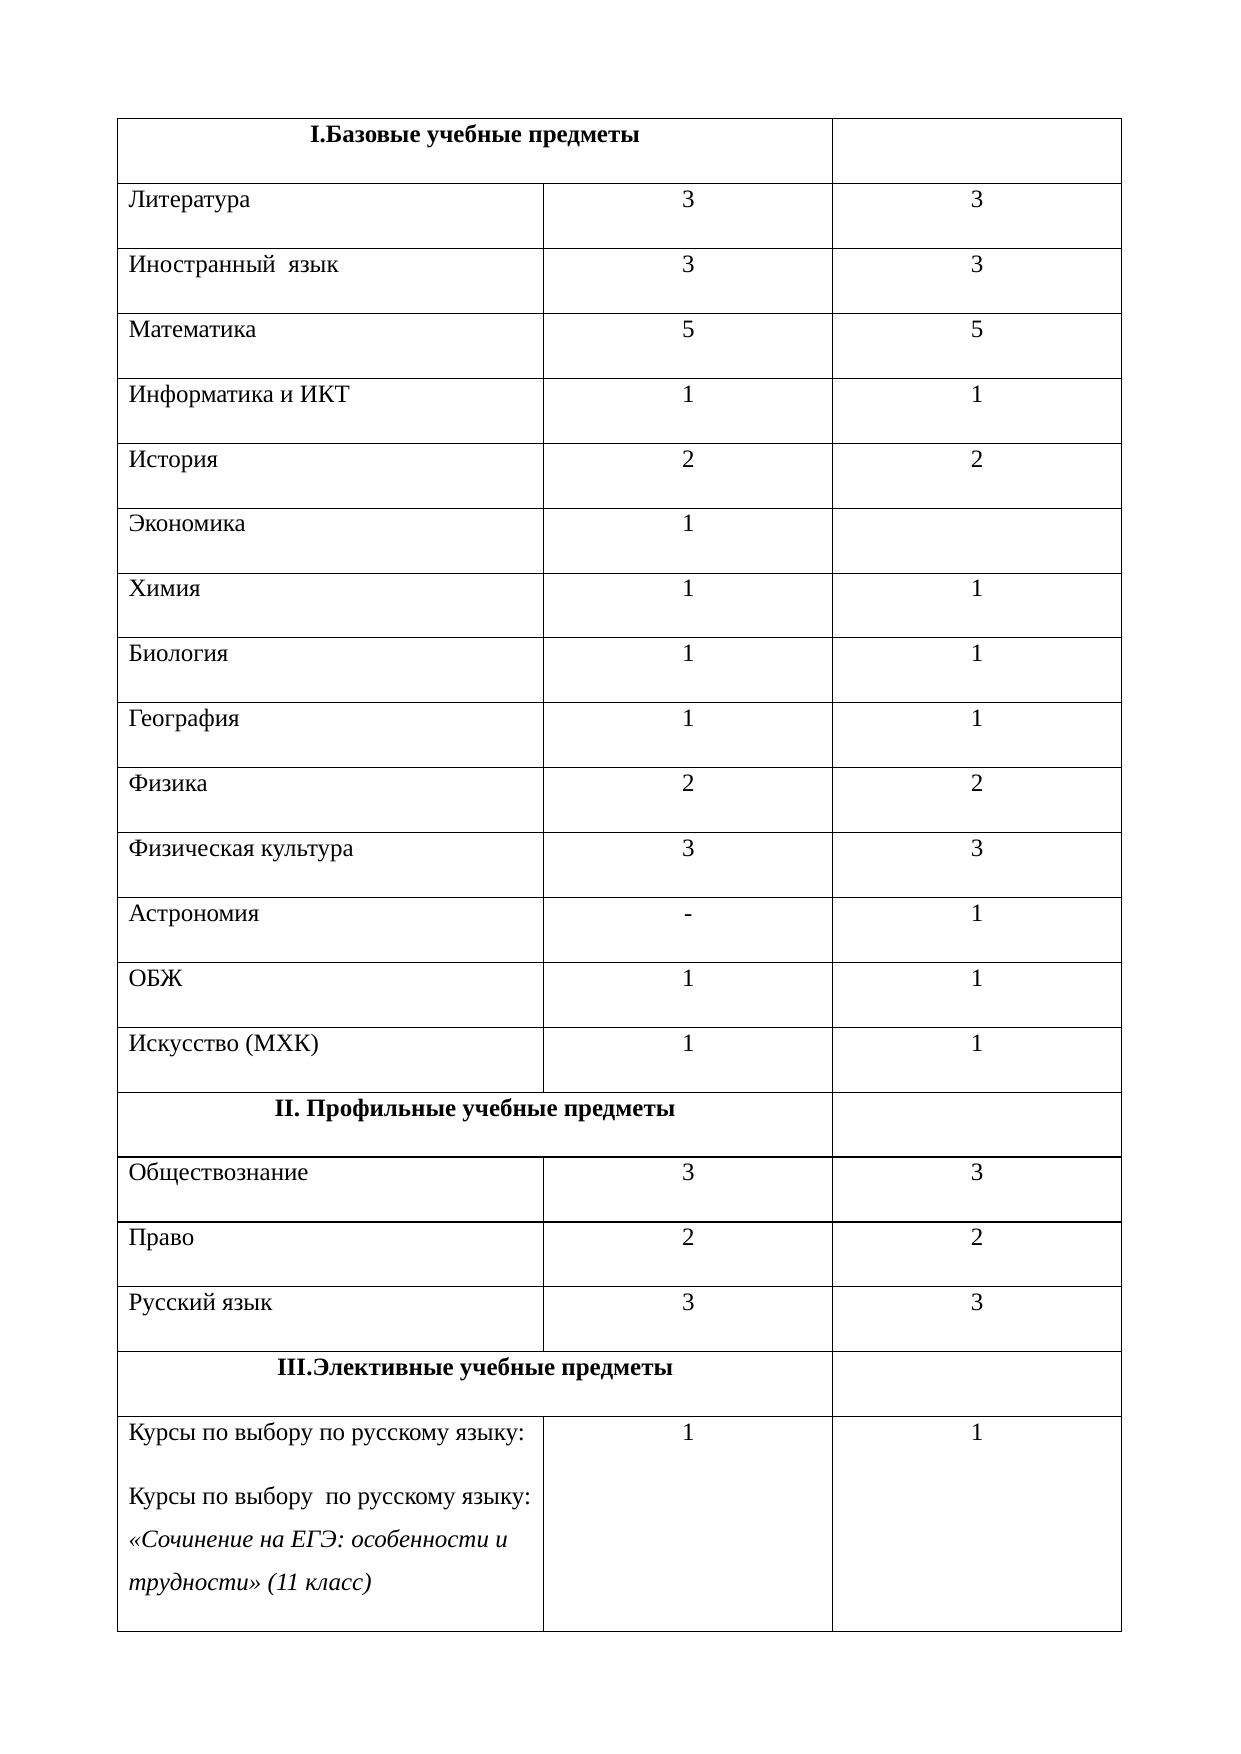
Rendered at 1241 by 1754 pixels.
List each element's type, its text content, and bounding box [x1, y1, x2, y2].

table_cell 3 [833, 1158, 1121, 1221]
table_cell 5 [833, 314, 1121, 378]
table_cell [833, 1093, 1121, 1156]
table_cell Литература [118, 184, 543, 248]
table_cell Русский язык [118, 1287, 543, 1351]
table_cell 3 [544, 249, 832, 313]
table_cell Химия [118, 574, 543, 637]
table_cell Информатика и ИКТ [118, 379, 543, 443]
table_cell II. Профильные учебные предметы [118, 1093, 832, 1156]
table_cell Экономика [118, 509, 543, 572]
table_cell 3 [833, 833, 1121, 897]
table_cell География [118, 703, 543, 767]
table_cell Физика [118, 768, 543, 832]
table_cell 3 [833, 184, 1121, 248]
table_cell 1 [544, 638, 832, 702]
table_cell 1 [544, 574, 832, 637]
table_cell Физическая культура [118, 833, 543, 897]
table_cell [833, 119, 1121, 183]
table_cell 2 [544, 444, 832, 507]
table_cell Право [118, 1223, 543, 1286]
table_cell 1 [833, 963, 1121, 1027]
table_cell 2 [833, 1223, 1121, 1286]
table_cell 1 [544, 1417, 832, 1631]
table_cell 1 [544, 963, 832, 1027]
table_cell 1 [833, 1028, 1121, 1092]
table_cell Биология [118, 638, 543, 702]
table_cell 2 [544, 1223, 832, 1286]
table_cell [833, 509, 1121, 572]
table_cell - [544, 898, 832, 962]
table_cell Математика [118, 314, 543, 378]
table_cell 3 [544, 1158, 832, 1221]
table_cell ОБЖ [118, 963, 543, 1027]
table_cell [833, 1352, 1121, 1416]
table_cell 3 [833, 1287, 1121, 1351]
table_cell 1 [833, 574, 1121, 637]
table_cell 1 [544, 703, 832, 767]
table_cell 1 [833, 898, 1121, 962]
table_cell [118, 1417, 543, 1631]
table_cell 3 [544, 1287, 832, 1351]
table_cell 1 [833, 1417, 1121, 1631]
table_cell 1 [544, 1028, 832, 1092]
table_cell Искусство (МХК) [118, 1028, 543, 1092]
table_cell Астрономия [118, 898, 543, 962]
table_cell 3 [544, 833, 832, 897]
table_cell III.Элективные учебные предметы [118, 1352, 832, 1416]
table_cell 2 [544, 768, 832, 832]
table_cell Обществознание [118, 1158, 543, 1221]
table_cell 2 [833, 444, 1121, 507]
table_cell I.Базовые учебные предметы [118, 119, 832, 183]
table_cell 1 [544, 509, 832, 572]
table_cell 1 [833, 638, 1121, 702]
table_cell 1 [544, 379, 832, 443]
table_cell Иностранный язык [118, 249, 543, 313]
table_cell 1 [833, 703, 1121, 767]
table_cell 3 [833, 249, 1121, 313]
table_cell 3 [544, 184, 832, 248]
table_cell 5 [544, 314, 832, 378]
table_cell 2 [833, 768, 1121, 832]
table_cell История [118, 444, 543, 507]
table_cell 1 [833, 379, 1121, 443]
